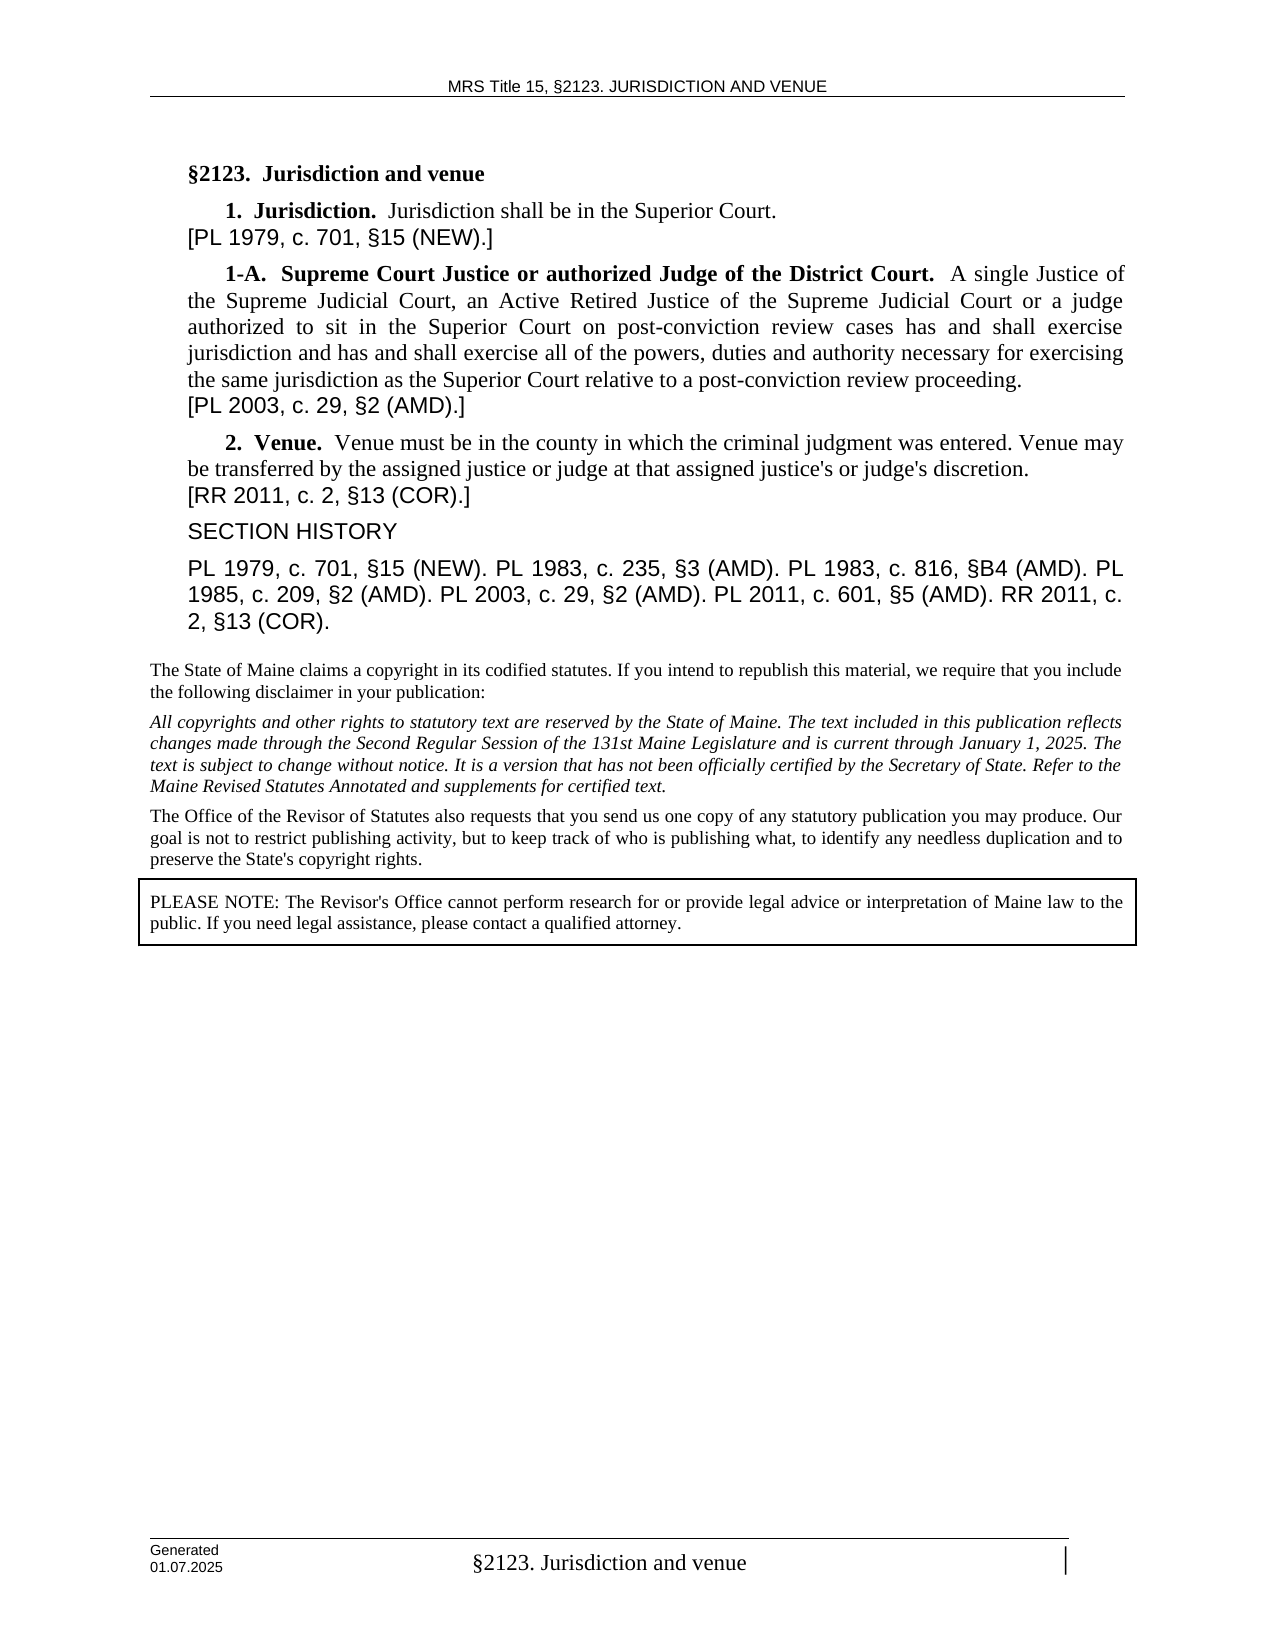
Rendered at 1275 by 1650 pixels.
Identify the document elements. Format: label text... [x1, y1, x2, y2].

text The Office of the Revisor of Statutes also requests that you send us one copy of any statutory publication you may produce. Our goal is not to restrict publishing activity, but to keep track of who is publishing what, to identify any needless duplication and to preserve the State's copyright rights. [150, 805, 1125, 870]
text 1-A. Supreme Court Justice or authorized Judge of the District Court. A single Justice of the Supreme Judicial Court, an Active Retired Justice of the Supreme Judicial Court or a judge authorized to sit in the Superior Court on post-conviction review cases has and shall exercise jurisdiction and has and shall exercise all of the powers, duties and authority necessary for exercising the same jurisdiction as the Superior Court relative to a post-conviction review proceeding. [187, 260, 1125, 392]
text PL 1979, c. 701, §15 (NEW). PL 1983, c. 235, §3 (AMD). PL 1983, c. 816, §B4 (AMD). PL 1985, c. 209, §2 (AMD). PL 2003, c. 29, §2 (AMD). PL 2011, c. 601, §5 (AMD). RR 2011, c. 2, §13 (COR). [187, 555, 1125, 634]
text 2. Venue. Venue must be in the county in which the criminal judgment was entered. Venue may be transferred by the assigned justice or judge at that assigned justice's or judge's discretion. [187, 429, 1125, 482]
text SECTION HISTORY [187, 518, 1125, 545]
text §2123. Jurisdiction and venue [187, 160, 1125, 187]
text [RR 2011, c. 2, §13 (COR).] [187, 482, 1125, 508]
text All copyrights and other rights to statutory text are reserved by the State of Maine. The text included in this publication reflects changes made through the Second Regular Session of the 131st Maine Legislature and is current through January 1, 2025 . The text is subject to change without notice. It is a version that has not been officially certified by the Secretary of State. Refer to the Maine Revised Statutes Annotated and supplements for certified text. [150, 711, 1125, 797]
text [PL 1979, c. 701, §15 (NEW).] [187, 223, 1125, 250]
text PLEASE NOTE: The Revisor's Office cannot perform research for or provide legal advice or interpretation of Maine law to the public. If you need legal assistance, please contact a qualified attorney. [140, 880, 1135, 944]
text The State of Maine claims a copyright in its codified statutes. If you intend to republish this material, we require that you include the following disclaimer in your publication: [150, 659, 1125, 702]
text 1. Jurisdiction. Jurisdiction shall be in the Superior Court. [187, 197, 1125, 223]
text [PL 2003, c. 29, §2 (AMD).] [187, 392, 1125, 418]
